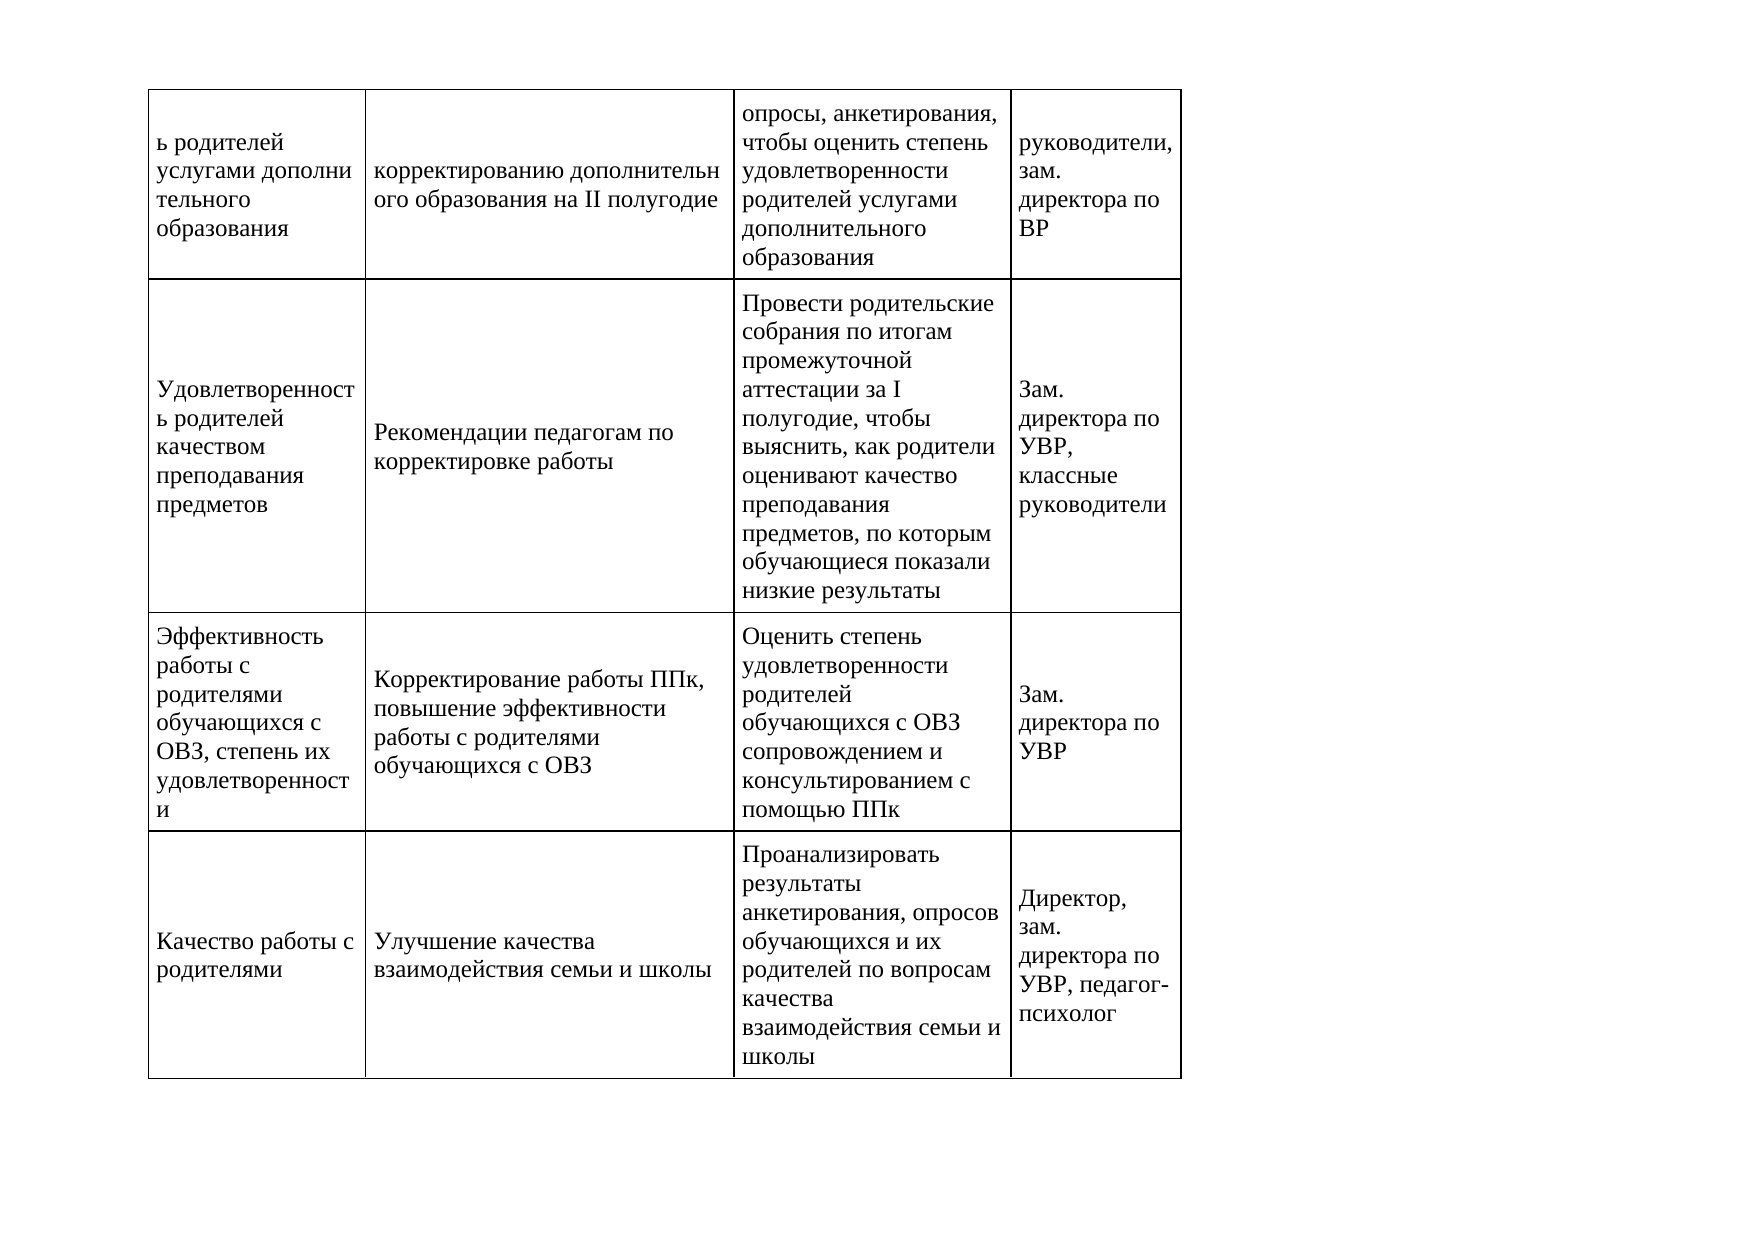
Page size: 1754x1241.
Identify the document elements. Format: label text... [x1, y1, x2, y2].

table_cell Проанализировать результаты анкетирования, опросов обучающихся и их родителей по вопросам качества взаимодействия семьи и школы [735, 832, 1010, 1077]
table_cell Качество работы с родителями [149, 832, 365, 1077]
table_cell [1012, 90, 1180, 278]
table_cell Рекомендации педагогам по корректировке работы [366, 280, 733, 612]
table_cell Улучшение качества взаимодействия семьи и школы [366, 832, 733, 1077]
table_cell Зам. директора по УВР [1012, 613, 1180, 830]
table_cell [149, 90, 365, 278]
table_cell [735, 90, 1010, 278]
table_cell Провести родительские собрания по итогам промежуточной аттестации за I полугодие, чтобы выяснить, как родители оценивают качество преподавания предметов, по которым обучающиеся показали низкие результаты [735, 280, 1010, 612]
table_cell Зам. директора по УВР, классные руководители [1012, 280, 1180, 612]
table_cell Корректирование работы ППк, повышение эффективности работы с родителями обучающихся с ОВЗ [366, 613, 733, 830]
table_cell Директор, зам. директора по УВР, педагог-психолог [1012, 832, 1180, 1077]
table_cell Удовлетворенность родителей качеством преподавания предметов [149, 280, 365, 612]
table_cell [366, 90, 733, 278]
table_cell Эффективность работы с родителями обучающихся с ОВЗ, степень их удовлетворенности [149, 613, 365, 830]
table_cell Оценить степень удовлетворенности родителей обучающихся с ОВЗ сопровождением и консультированием с помощью ППк [735, 613, 1010, 830]
